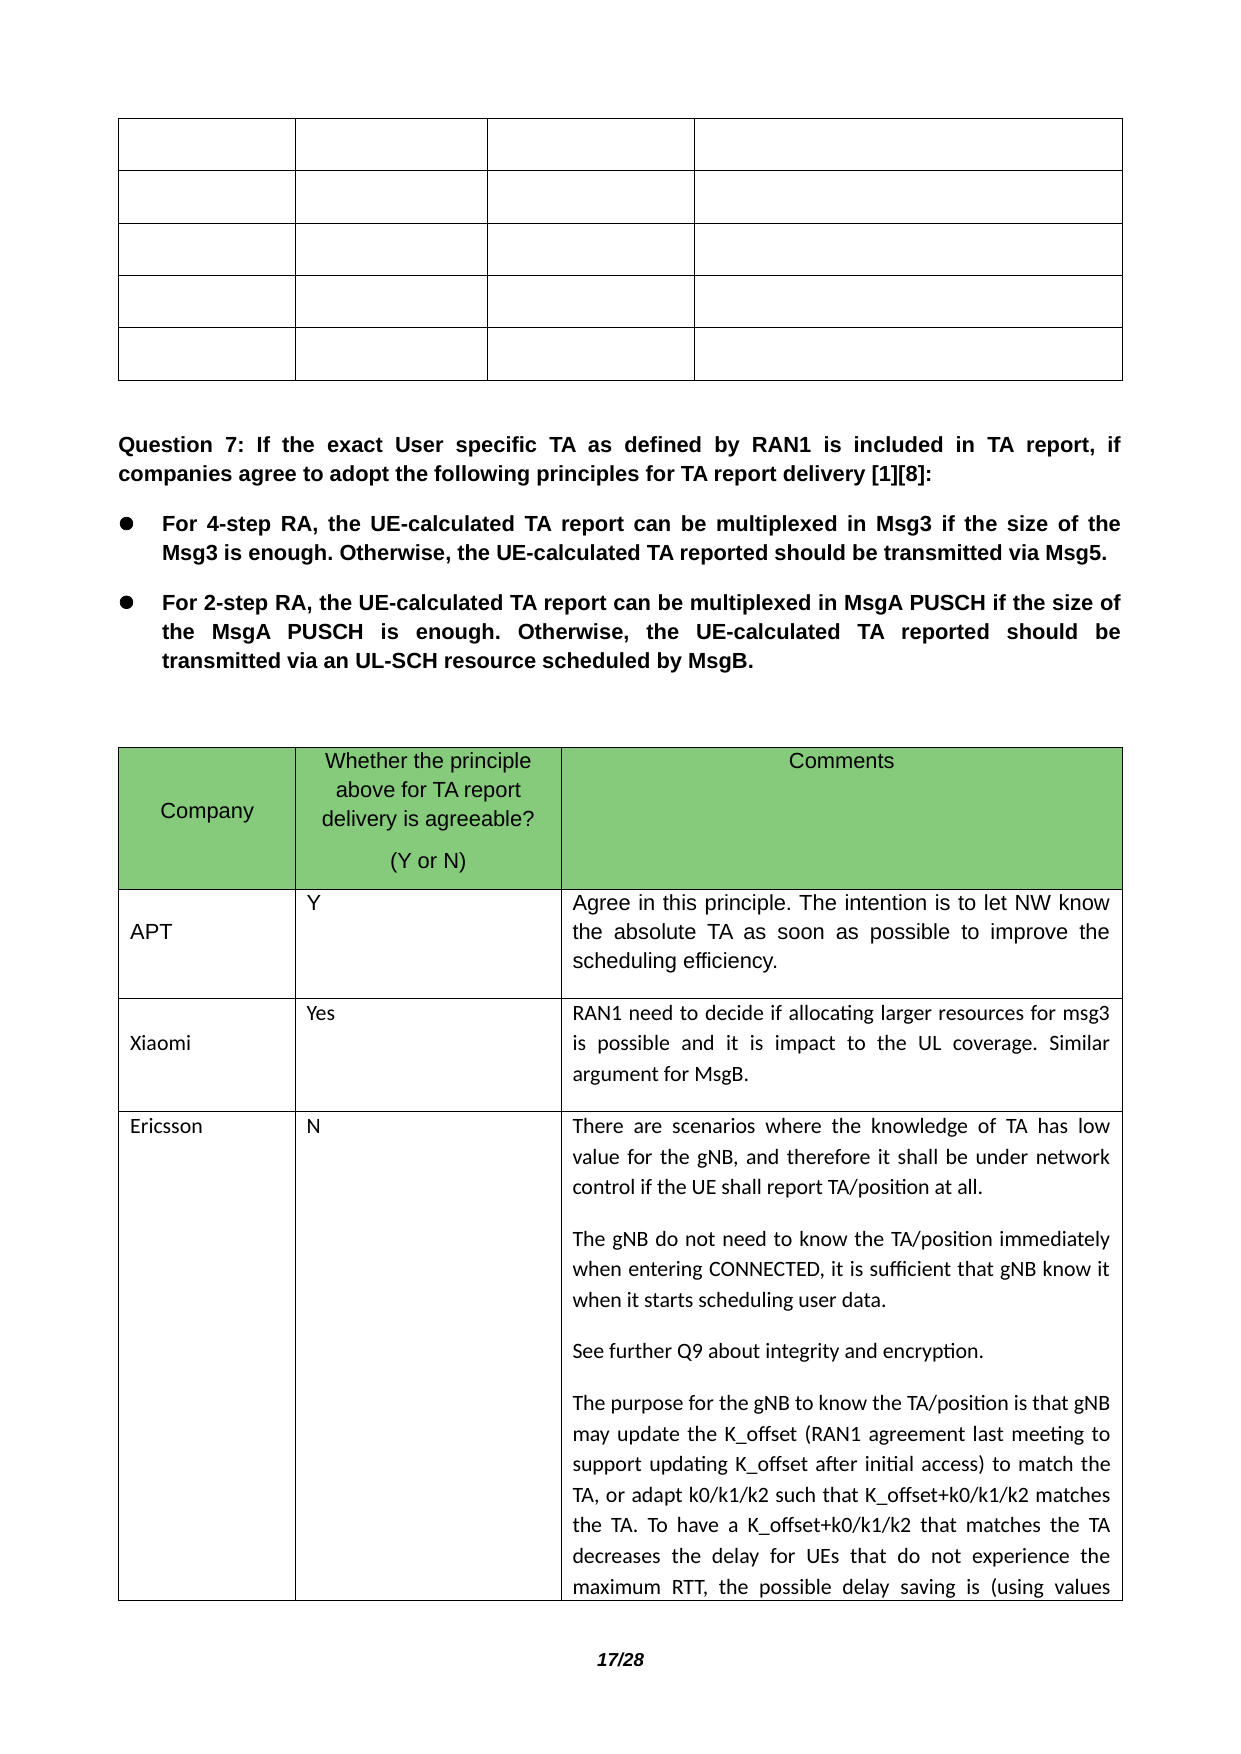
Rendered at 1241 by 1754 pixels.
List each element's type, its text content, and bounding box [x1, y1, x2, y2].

table_cell [488, 171, 694, 223]
table_cell [119, 224, 295, 275]
table_cell [296, 328, 487, 379]
table_cell [695, 171, 1122, 223]
table_header Whether the principle above for TA report delivery is agreeable? (Y or N) [296, 748, 561, 889]
table_cell Y [296, 890, 561, 998]
table_cell [488, 224, 694, 275]
table_cell [695, 276, 1122, 327]
table_cell [296, 171, 487, 223]
list For 2-step RA, the UE-calculated TA report can be multiplexed in MsgA PUSCH if the size of the MsgA PUSCH is enough. Otherwise, the UE-calculated TA reported should be transmitted via an UL-SCH resource scheduled by MsgB. [118, 589, 1122, 673]
table_cell [695, 224, 1122, 275]
table_cell [296, 276, 487, 327]
table_cell [296, 119, 487, 170]
table_cell [695, 328, 1122, 379]
table_cell RAN1 need to decide if allocating larger resources for msg3 is possible and it is impact to the UL coverage. Similar argument for MsgB. [562, 999, 1122, 1111]
table_cell [695, 119, 1122, 170]
table_cell [119, 119, 295, 170]
table_cell [488, 276, 694, 327]
table_header Comments [562, 748, 1122, 889]
table_cell Ericsson [119, 1112, 295, 1599]
table_cell [296, 224, 487, 275]
table_cell APT [119, 890, 295, 998]
table_cell [119, 171, 295, 223]
table_cell Agree in this principle. The intention is to let NW know the absolute TA as soon as possible to improve the scheduling efficiency. [562, 890, 1122, 998]
table_cell N [296, 1112, 561, 1599]
list For 4-step RA, the UE-calculated TA report can be multiplexed in Msg3 if the size of the Msg3 is enough. Otherwise, the UE-calculated TA reported should be transmitted via Msg5. [118, 511, 1122, 565]
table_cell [562, 1112, 1122, 1599]
table_cell Yes [296, 999, 561, 1111]
table_cell Xiaomi [119, 999, 295, 1111]
table_cell [119, 328, 295, 379]
table_header Company [119, 748, 295, 889]
table_cell [488, 119, 694, 170]
table_cell [119, 276, 295, 327]
table_cell [488, 328, 694, 379]
text Question 7: If the exact User specific TA as defined by RAN1 is included in TA report, if companies agree to adopt the following principles for TA report delivery [1][8]: [118, 432, 1122, 486]
